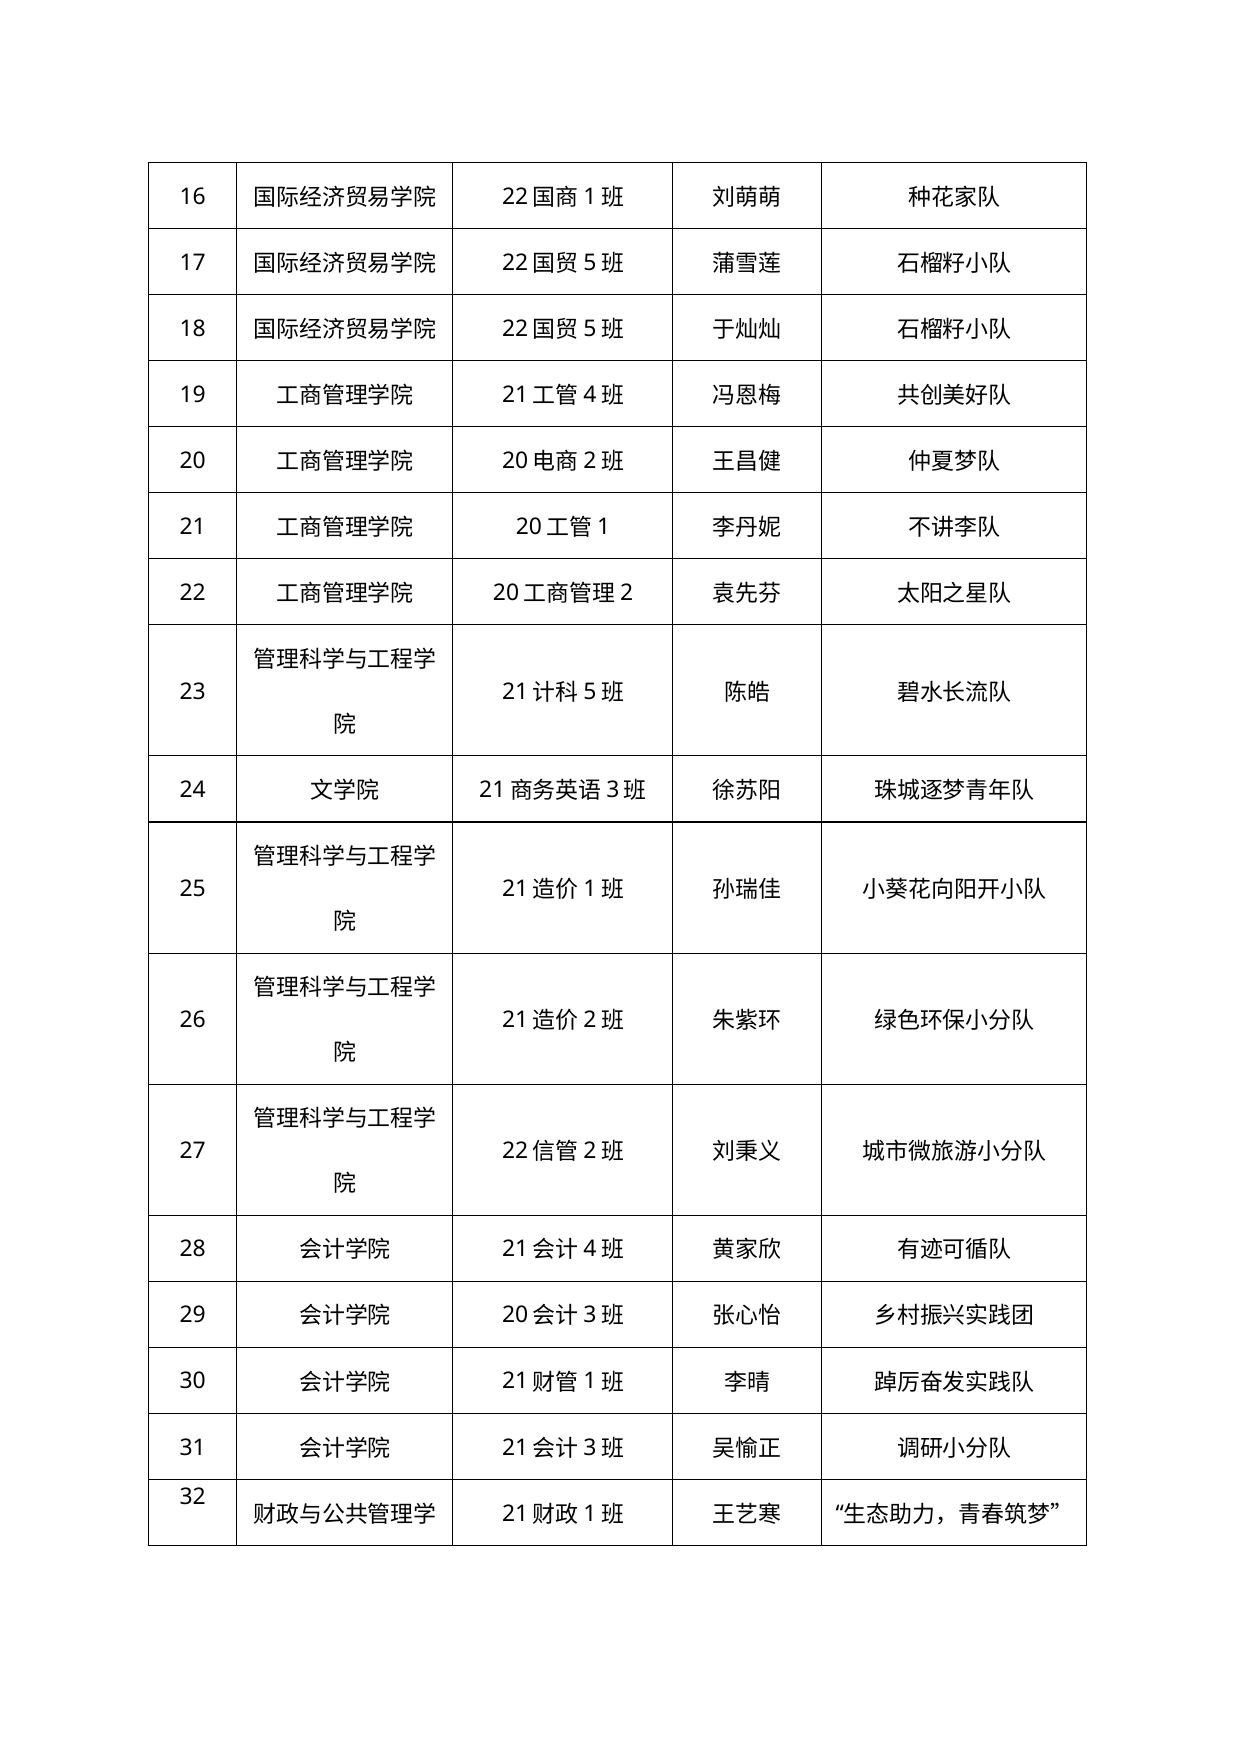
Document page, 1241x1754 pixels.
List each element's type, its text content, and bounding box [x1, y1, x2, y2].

table_cell 21计科5班 [453, 625, 672, 755]
table_cell 国际经济贸易学院 [237, 229, 452, 294]
table_cell 21商务英语3班 [453, 756, 672, 821]
table_cell 朱紫环 [673, 954, 821, 1083]
table_cell 王艺寒 [673, 1480, 821, 1545]
table_cell 会计学院 [237, 1348, 452, 1413]
table_cell 19 [149, 361, 236, 426]
table_cell 32 [149, 1480, 236, 1545]
table_cell 工商管理学院 [237, 361, 452, 426]
table_cell 管理科学与工程学院 [237, 625, 452, 755]
table_cell 文学院 [237, 756, 452, 821]
table_cell 城市微旅游小分队 [822, 1085, 1086, 1214]
table_cell 会计学院 [237, 1282, 452, 1347]
table_cell 21财政1班 [453, 1480, 672, 1545]
table_cell 仲夏梦队 [822, 427, 1086, 492]
table_cell 27 [149, 1085, 236, 1214]
table_cell 碧水长流队 [822, 625, 1086, 755]
table_cell 22信管2班 [453, 1085, 672, 1214]
table_cell 24 [149, 756, 236, 821]
table_cell 20 [149, 427, 236, 492]
table_cell 21会计3班 [453, 1414, 672, 1479]
table_cell 小葵花向阳开小队 [822, 823, 1086, 952]
table_cell 踔厉奋发实践队 [822, 1348, 1086, 1413]
table_cell 21会计4班 [453, 1216, 672, 1281]
table_cell 珠城逐梦青年队 [822, 756, 1086, 821]
table_cell 23 [149, 625, 236, 755]
table_cell 国际经济贸易学院 [237, 163, 452, 228]
table_cell 22国贸5班 [453, 295, 672, 360]
table_cell 黄家欣 [673, 1216, 821, 1281]
table_cell 21工管4班 [453, 361, 672, 426]
table_cell 国际经济贸易学院 [237, 295, 452, 360]
table_cell 28 [149, 1216, 236, 1281]
table_cell 有迹可循队 [822, 1216, 1086, 1281]
table_cell 20工商管理2 [453, 559, 672, 624]
table_cell 张心怡 [673, 1282, 821, 1347]
table_cell 王昌健 [673, 427, 821, 492]
table_cell 31 [149, 1414, 236, 1479]
table_cell 16 [149, 163, 236, 228]
table_cell 袁先芬 [673, 559, 821, 624]
table_cell 财政与公共管理学院 [237, 1480, 452, 1545]
table_cell 工商管理学院 [237, 559, 452, 624]
table_cell 25 [149, 823, 236, 952]
table_cell 太阳之星队 [822, 559, 1086, 624]
table_cell 20电商2班 [453, 427, 672, 492]
table_cell 李丹妮 [673, 493, 821, 558]
table_cell 会计学院 [237, 1414, 452, 1479]
table_cell 22 [149, 559, 236, 624]
table_cell 21造价2班 [453, 954, 672, 1083]
table_cell 石榴籽小队 [822, 295, 1086, 360]
table_cell 20工管1 [453, 493, 672, 558]
table_cell 21造价1班 [453, 823, 672, 952]
table_cell 刘秉义 [673, 1085, 821, 1214]
table_cell 29 [149, 1282, 236, 1347]
table_cell 蒲雪莲 [673, 229, 821, 294]
table_cell 陈皓 [673, 625, 821, 755]
table_cell 30 [149, 1348, 236, 1413]
table_cell 会计学院 [237, 1216, 452, 1281]
table_cell 于灿灿 [673, 295, 821, 360]
table_cell 工商管理学院 [237, 493, 452, 558]
table_cell 22国贸5班 [453, 229, 672, 294]
table_cell “生态助力，青春筑梦”实践团 [822, 1480, 1086, 1545]
table_cell 21 [149, 493, 236, 558]
table_cell 种花家队 [822, 163, 1086, 228]
table_cell 冯恩梅 [673, 361, 821, 426]
table_cell 乡村振兴实践团 [822, 1282, 1086, 1347]
table_cell 22国商1班 [453, 163, 672, 228]
table_cell 徐苏阳 [673, 756, 821, 821]
table_cell 17 [149, 229, 236, 294]
table_cell 共创美好队 [822, 361, 1086, 426]
table_cell 吴愉正 [673, 1414, 821, 1479]
table_cell 管理科学与工程学院 [237, 954, 452, 1083]
table_cell 21财管1班 [453, 1348, 672, 1413]
table_cell 不讲李队 [822, 493, 1086, 558]
table_cell 石榴籽小队 [822, 229, 1086, 294]
table_cell 调研小分队 [822, 1414, 1086, 1479]
table_cell 18 [149, 295, 236, 360]
table_cell 绿色环保小分队 [822, 954, 1086, 1083]
table_cell 管理科学与工程学院 [237, 823, 452, 952]
table_cell 李晴 [673, 1348, 821, 1413]
table_cell 26 [149, 954, 236, 1083]
table_cell 工商管理学院 [237, 427, 452, 492]
table_cell 管理科学与工程学院 [237, 1085, 452, 1214]
table_cell 孙瑞佳 [673, 823, 821, 952]
table_cell 刘萌萌 [673, 163, 821, 228]
table_cell 20会计3班 [453, 1282, 672, 1347]
